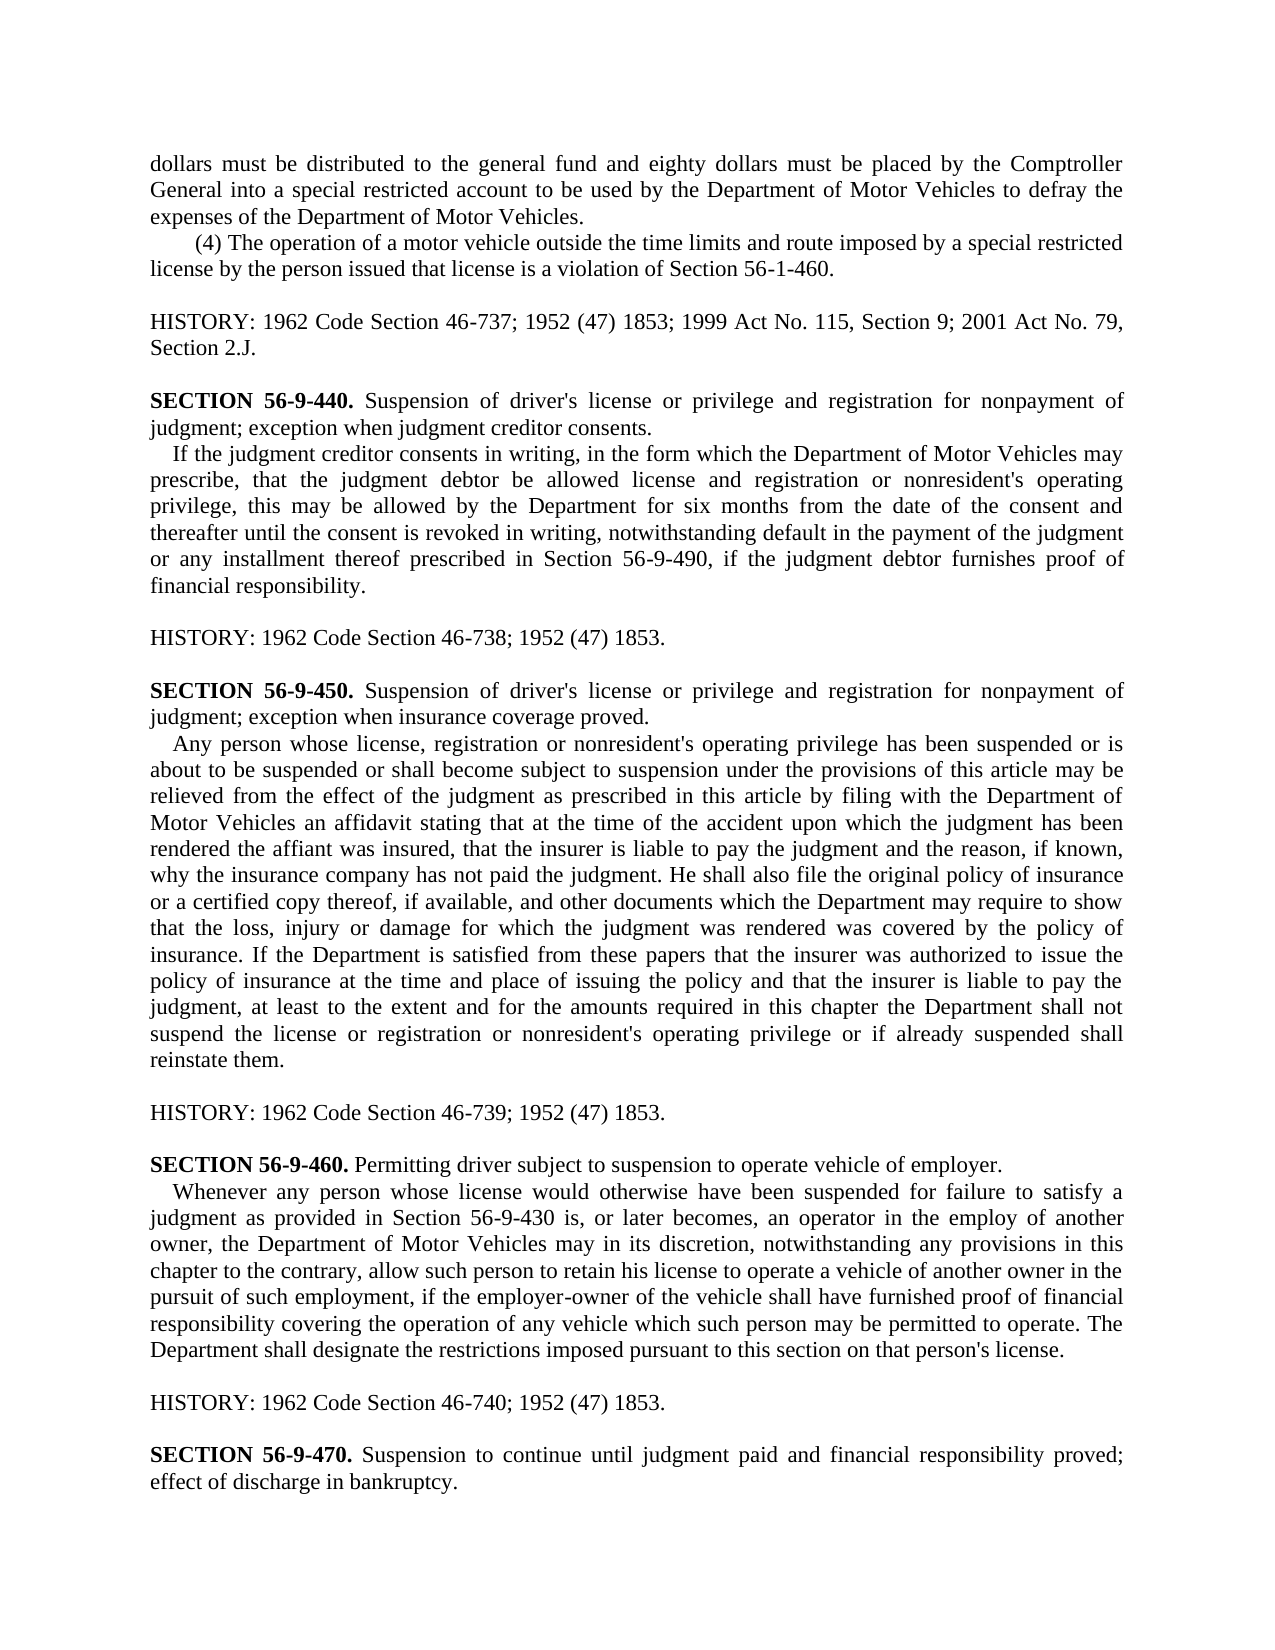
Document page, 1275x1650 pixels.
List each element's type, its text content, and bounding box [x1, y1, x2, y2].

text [150, 150, 1125, 229]
text Whenever any person whose license would otherwise have been suspended for failure to satisfy a judgment as provided in Section 56-9-430 is, or later becomes, an operator in the employ of another owner, the Department of Motor Vehicles may in its discretion, notwithstanding any provisions in this chapter to the contrary, allow such person to retain his license to operate a vehicle of another owner in the pursuit of such employment, if the employer-owner of the vehicle shall have furnished proof of financial responsibility covering the operation of any vehicle which such person may be permitted to operate. The Department shall designate the restrictions imposed pursuant to this section on that person's license. [150, 1178, 1125, 1362]
text If the judgment creditor consents in writing, in the form which the Department of Motor Vehicles may prescribe, that the judgment debtor be allowed license and registration or nonresident's operating privilege, this may be allowed by the Department for six months from the date of the consent and thereafter until the consent is revoked in writing, notwithstanding default in the payment of the judgment or any installment thereof prescribed in Section 56-9-490, if the judgment debtor furnishes proof of financial responsibility. [150, 440, 1125, 598]
text HISTORY: 1962 Code Section 46-737; 1952 (47) 1853; 1999 Act No. 115, Section 9; 2001 Act No. 79, Section 2.J. [150, 308, 1125, 361]
text (4) The operation of a motor vehicle outside the time limits and route imposed by a special restricted license by the person issued that license is a violation of Section 56-1-460. [150, 229, 1125, 282]
text SECTION 56-9-440. Suspension of driver's license or privilege and registration for nonpayment of judgment; exception when judgment creditor consents. [150, 387, 1125, 440]
text SECTION 56-9-470. Suspension to continue until judgment paid and financial responsibility proved; effect of discharge in bankruptcy. [150, 1441, 1125, 1494]
text HISTORY: 1962 Code Section 46-738; 1952 (47) 1853. [150, 624, 1125, 651]
text HISTORY: 1962 Code Section 46-739; 1952 (47) 1853. [150, 1099, 1125, 1125]
text SECTION 56-9-450. Suspension of driver's license or privilege and registration for nonpayment of judgment; exception when insurance coverage proved. [150, 677, 1125, 730]
text HISTORY: 1962 Code Section 46-740; 1952 (47) 1853. [150, 1389, 1125, 1415]
text Any person whose license, registration or nonresident's operating privilege has been suspended or is about to be suspended or shall become subject to suspension under the provisions of this article may be relieved from the effect of the judgment as prescribed in this article by filing with the Department of Motor Vehicles an affidavit stating that at the time of the accident upon which the judgment has been rendered the affiant was insured, that the insurer is liable to pay the judgment and the reason, if known, why the insurance company has not paid the judgment. He shall also file the original policy of insurance or a certified copy thereof, if available, and other documents which the Department may require to show that the loss, injury or damage for which the judgment was rendered was covered by the policy of insurance. If the Department is satisfied from these papers that the insurer was authorized to issue the policy of insurance at the time and place of issuing the policy and that the insurer is liable to pay the judgment, at least to the extent and for the amounts required in this chapter the Department shall not suspend the license or registration or nonresident's operating privilege or if already suspended shall reinstate them. [150, 730, 1125, 1072]
text SECTION 56-9-460. Permitting driver subject to suspension to operate vehicle of employer. [150, 1151, 1125, 1178]
